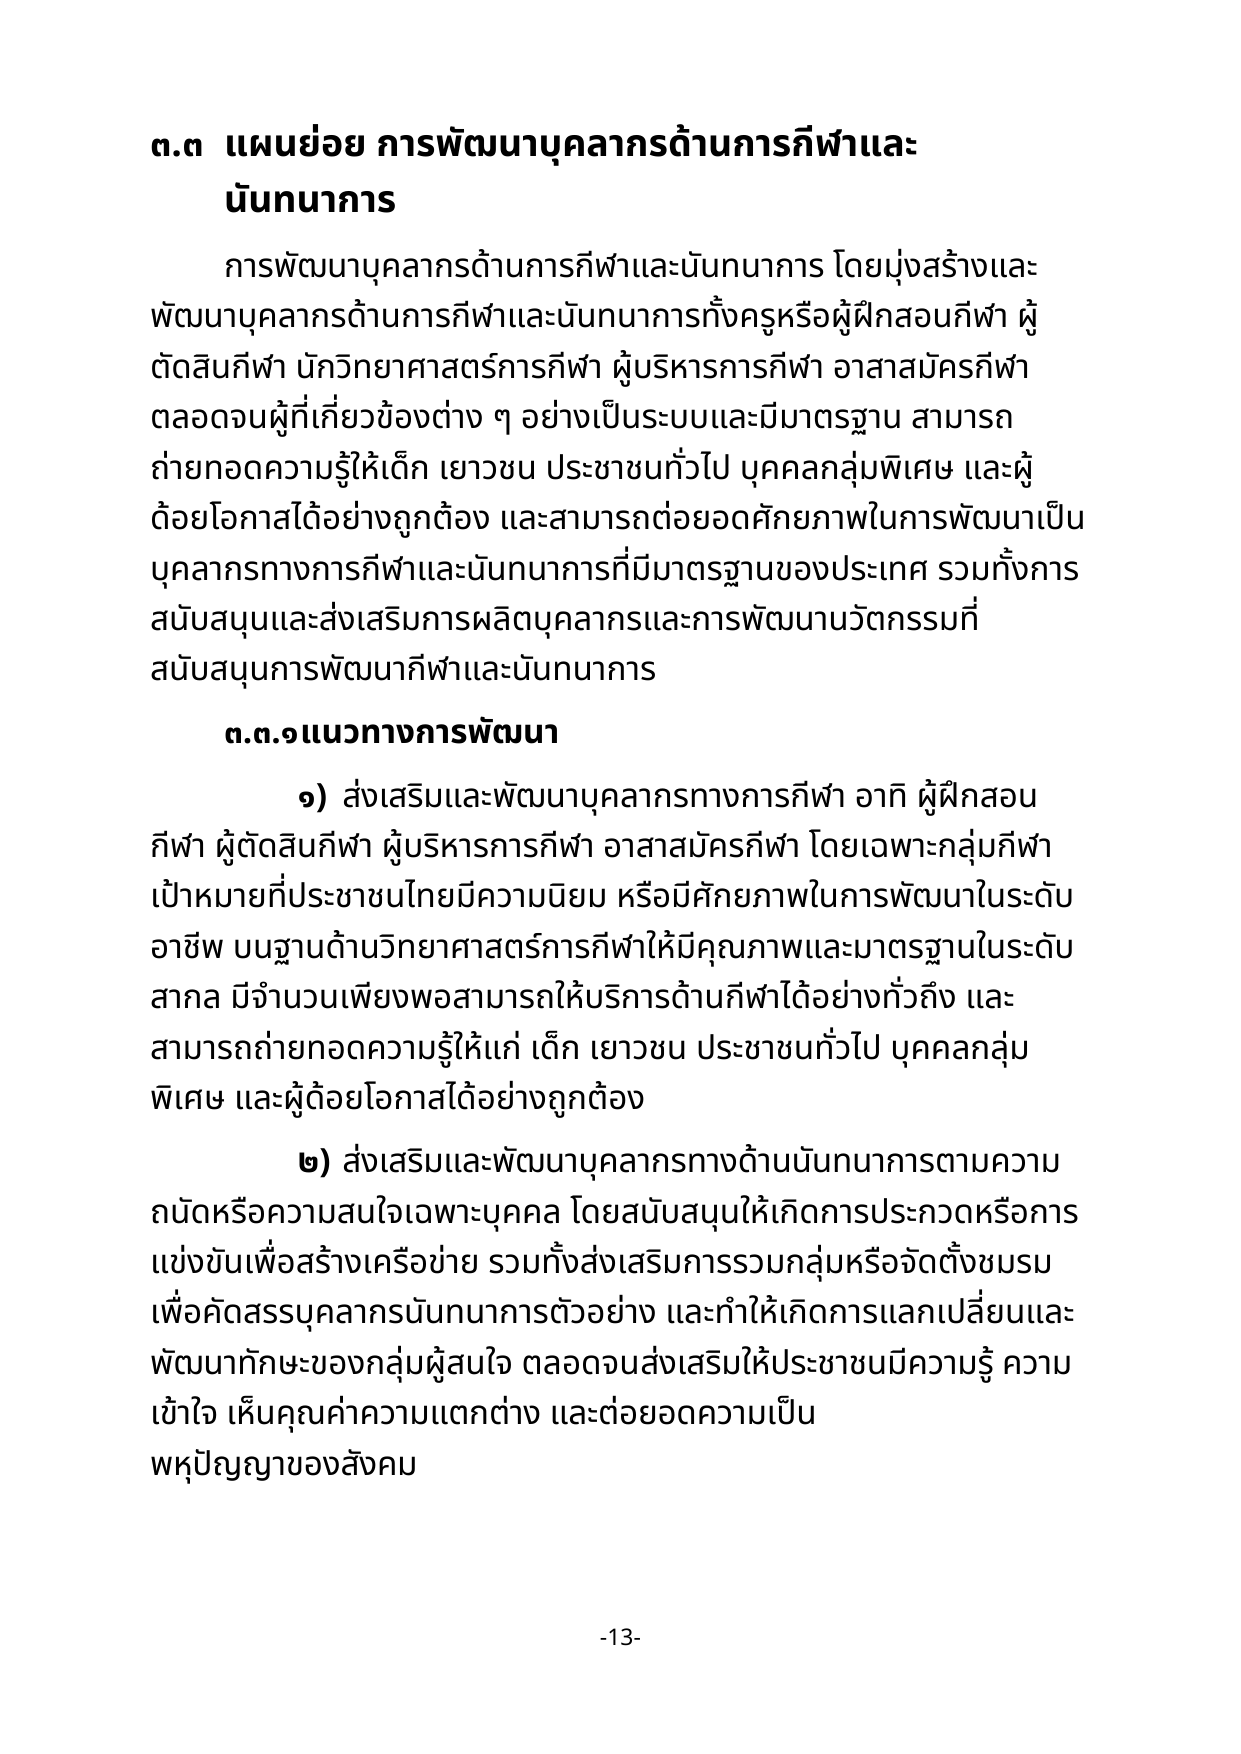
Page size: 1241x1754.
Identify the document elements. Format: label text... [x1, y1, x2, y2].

text ๓.๓ แผนย่อย การพัฒนาบุคลากรด้านการกีฬาและนันทนาการ [150, 116, 1090, 229]
text การพัฒนาบุคลากรด้านการกีฬาและนันทนาการ โดยมุ่งสร้างและพัฒนาบุคลากรด้านการกีฬาและนันทนาการทั้งครูหรือผู้ฝึกสอนกีฬา ผู้ตัดสินกีฬา นักวิทยาศาสตร์การกีฬา ผู้บริหารการกีฬา อาสาสมัครกีฬา ตลอดจนผู้ที่เกี่ยวข้องต่าง ๆ อย่างเป็นระบบและมีมาตรฐาน สามารถถ่ายทอดความรู้ให้เด็ก เยาวชน ประชาชนทั่วไป บุคคลกลุ่มพิเศษ และผู้ด้อยโอกาสได้อย่างถูกต้อง และสามารถต่อยอดศักยภาพในการพัฒนาเป็นบุคลากรทางการกีฬาและนันทนาการที่มีมาตรฐานของประเทศ รวมทั้งการสนับสนุนและส่งเสริมการผลิตบุคลากรและการพัฒนานวัตกรรมที่สนับสนุนการพัฒนากีฬาและนันทนาการ [150, 242, 1090, 696]
text ๓.๓.๑ แนวทางการพัฒนา [224, 708, 1090, 759]
text ๑) ส่งเสริมและพัฒนาบุคลากรทางการกีฬา อาทิ ผู้ฝึกสอนกีฬา ผู้ตัดสินกีฬา ผู้บริหารการกีฬา อาสาสมัครกีฬา โดยเฉพาะกลุ่มกีฬาเป้าหมายที่ประชาชนไทยมีความนิยม หรือมีศักยภาพในการพัฒนาในระดับอาชีพ บนฐานด้านวิทยาศาสตร์การกีฬาให้มีคุณภาพและมาตรฐานในระดับสากล มีจำนวนเพียงพอสามารถให้บริการด้านกีฬาได้อย่างทั่วถึง และสามารถถ่ายทอดความรู้ให้แก่ เด็ก เยาวชน ประชาชนทั่วไป บุคคลกลุ่มพิเศษ และผู้ด้อยโอกาสได้อย่างถูกต้อง [150, 771, 1090, 1124]
text ๒) ส่งเสริมและพัฒนาบุคลากรทางด้านนันทนาการตามความถนัดหรือความสนใจเฉพาะบุคคล โดยสนับสนุนให้เกิดการประกวดหรือการแข่งขันเพื่อสร้างเครือข่าย รวมทั้งส่งเสริมการรวมกลุ่มหรือจัดตั้งชมรมเพื่อคัดสรรบุคลากรนันทนาการตัวอย่าง และทำให้เกิดการแลกเปลี่ยนและพัฒนาทักษะของกลุ่มผู้สนใจ ตลอดจนส่งเสริมให้ประชาชนมีความรู้ ความเข้าใจ เห็นคุณค่าความแตกต่าง และต่อยอดความเป็น พหุปัญญาของสังคม [150, 1137, 1090, 1490]
